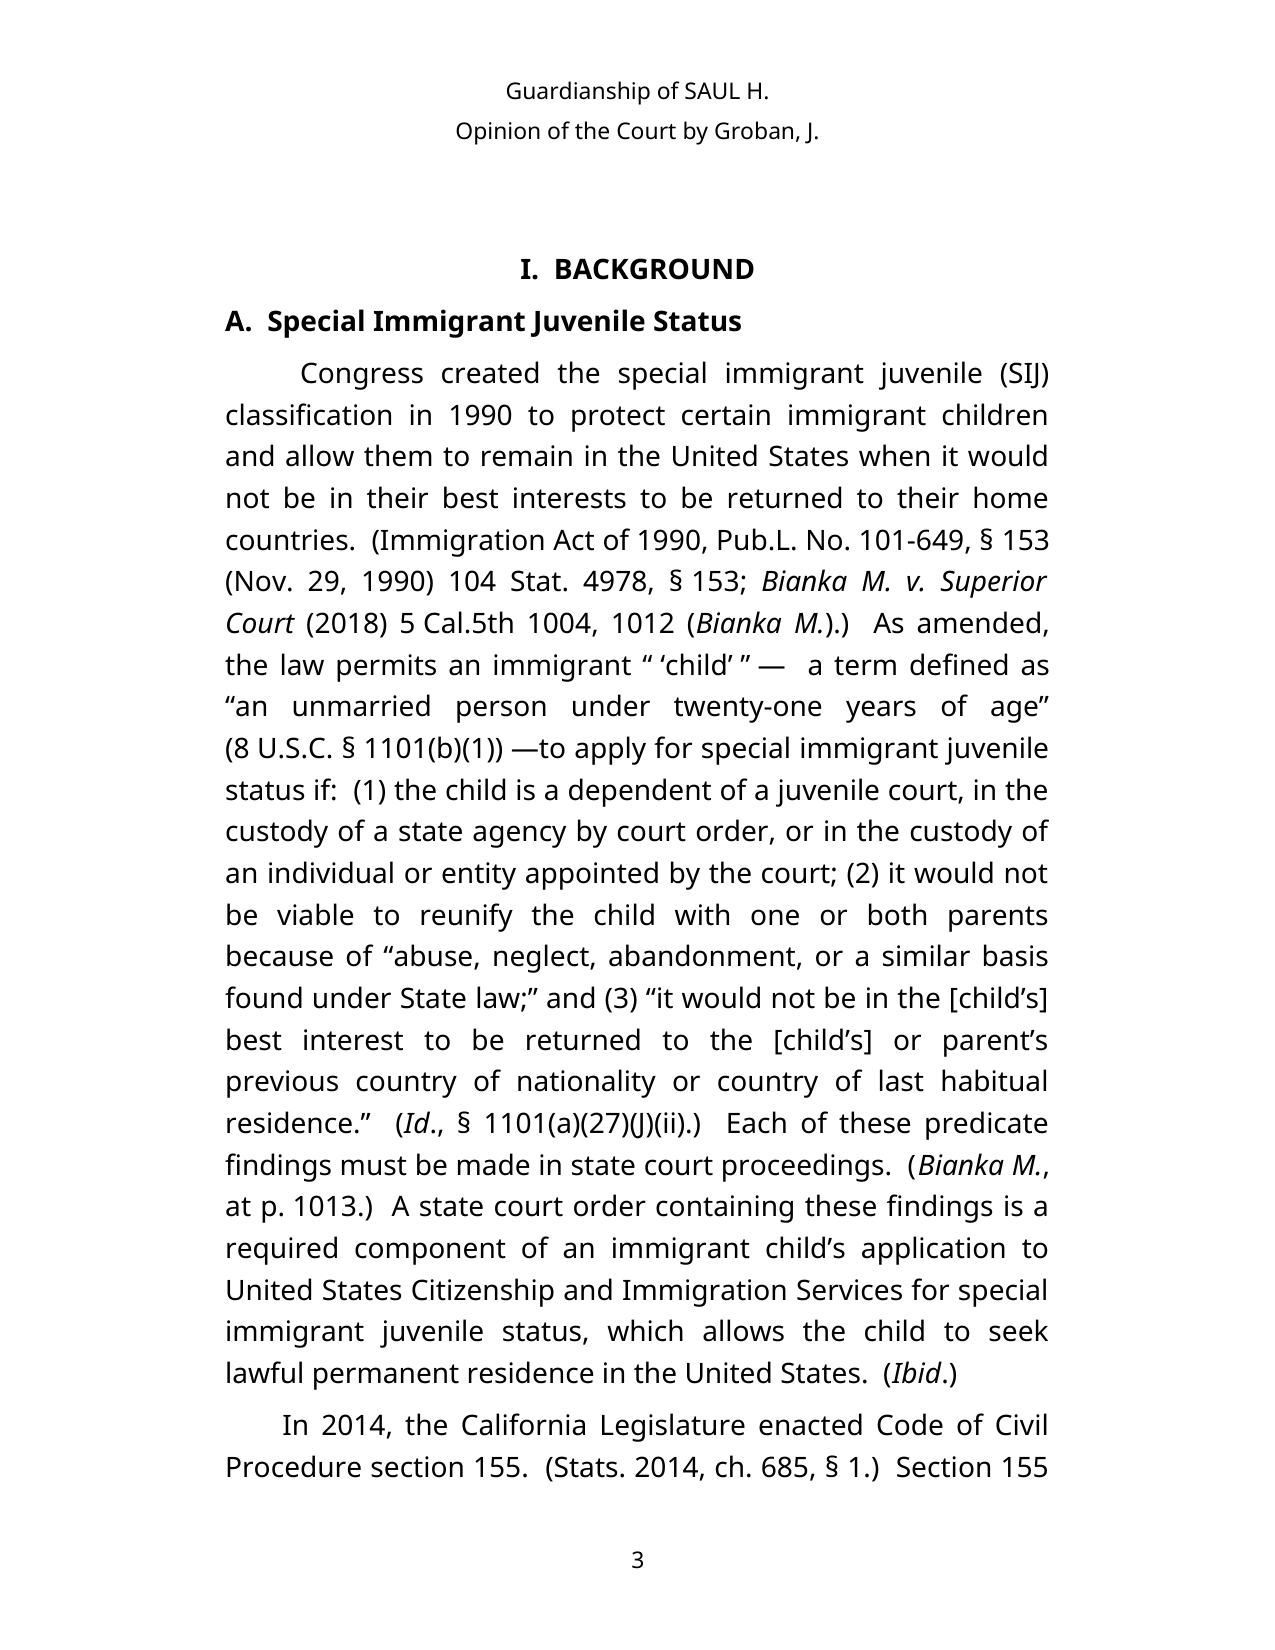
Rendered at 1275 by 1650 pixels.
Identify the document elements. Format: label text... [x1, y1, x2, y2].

text I. BACKGROUND [225, 246, 1050, 287]
text Congress created the special immigrant juvenile (SIJ) classification in 1990 to protect certain immigrant children and allow them to remain in the United States when it would not be in their best interests to be returned to their home countries. (Immigration Act of 1990, Pub.L. No. 101-649, § 153 (Nov. 29, 1990) 104 Stat. 4978, § 153; Bianka M. v. Superior Court (2018) 5 Cal.5th 1004, 1012 (Bianka M.).) As amended, the law permits an immigrant “ ‘child’ ” — a term defined as “an unmarried person under twenty-one years of age” (8 U.S.C. § 1101(b)(1)) —to apply for special immigrant juvenile status if: (1) the child is a dependent of a juvenile court, in the custody of a state agency by court order, or in the custody of an individual or entity appointed by the court; (2) it would not be viable to reunify the child with one or both parents because of “abuse, neglect, abandonment, or a similar basis found under State law;” and (3) “it would not be in the [child’s] best interest to be returned to the [child’s] or parent’s previous country of nationality or country of last habitual residence.” (Id., § 1101(a)(27)(J)(ii).) Each of these predicate findings must be made in state court proceedings. (Bianka M., at p. 1013.) A state court order containing these findings is a required component of an immigrant child’s application to United States Citizenship and Immigration Services for special immigrant juvenile status, which allows the child to seek lawful permanent residence in the United States. (Ibid.) [225, 350, 1050, 1392]
text A. Special Immigrant Juvenile Status [225, 298, 1050, 339]
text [225, 1402, 1050, 1485]
